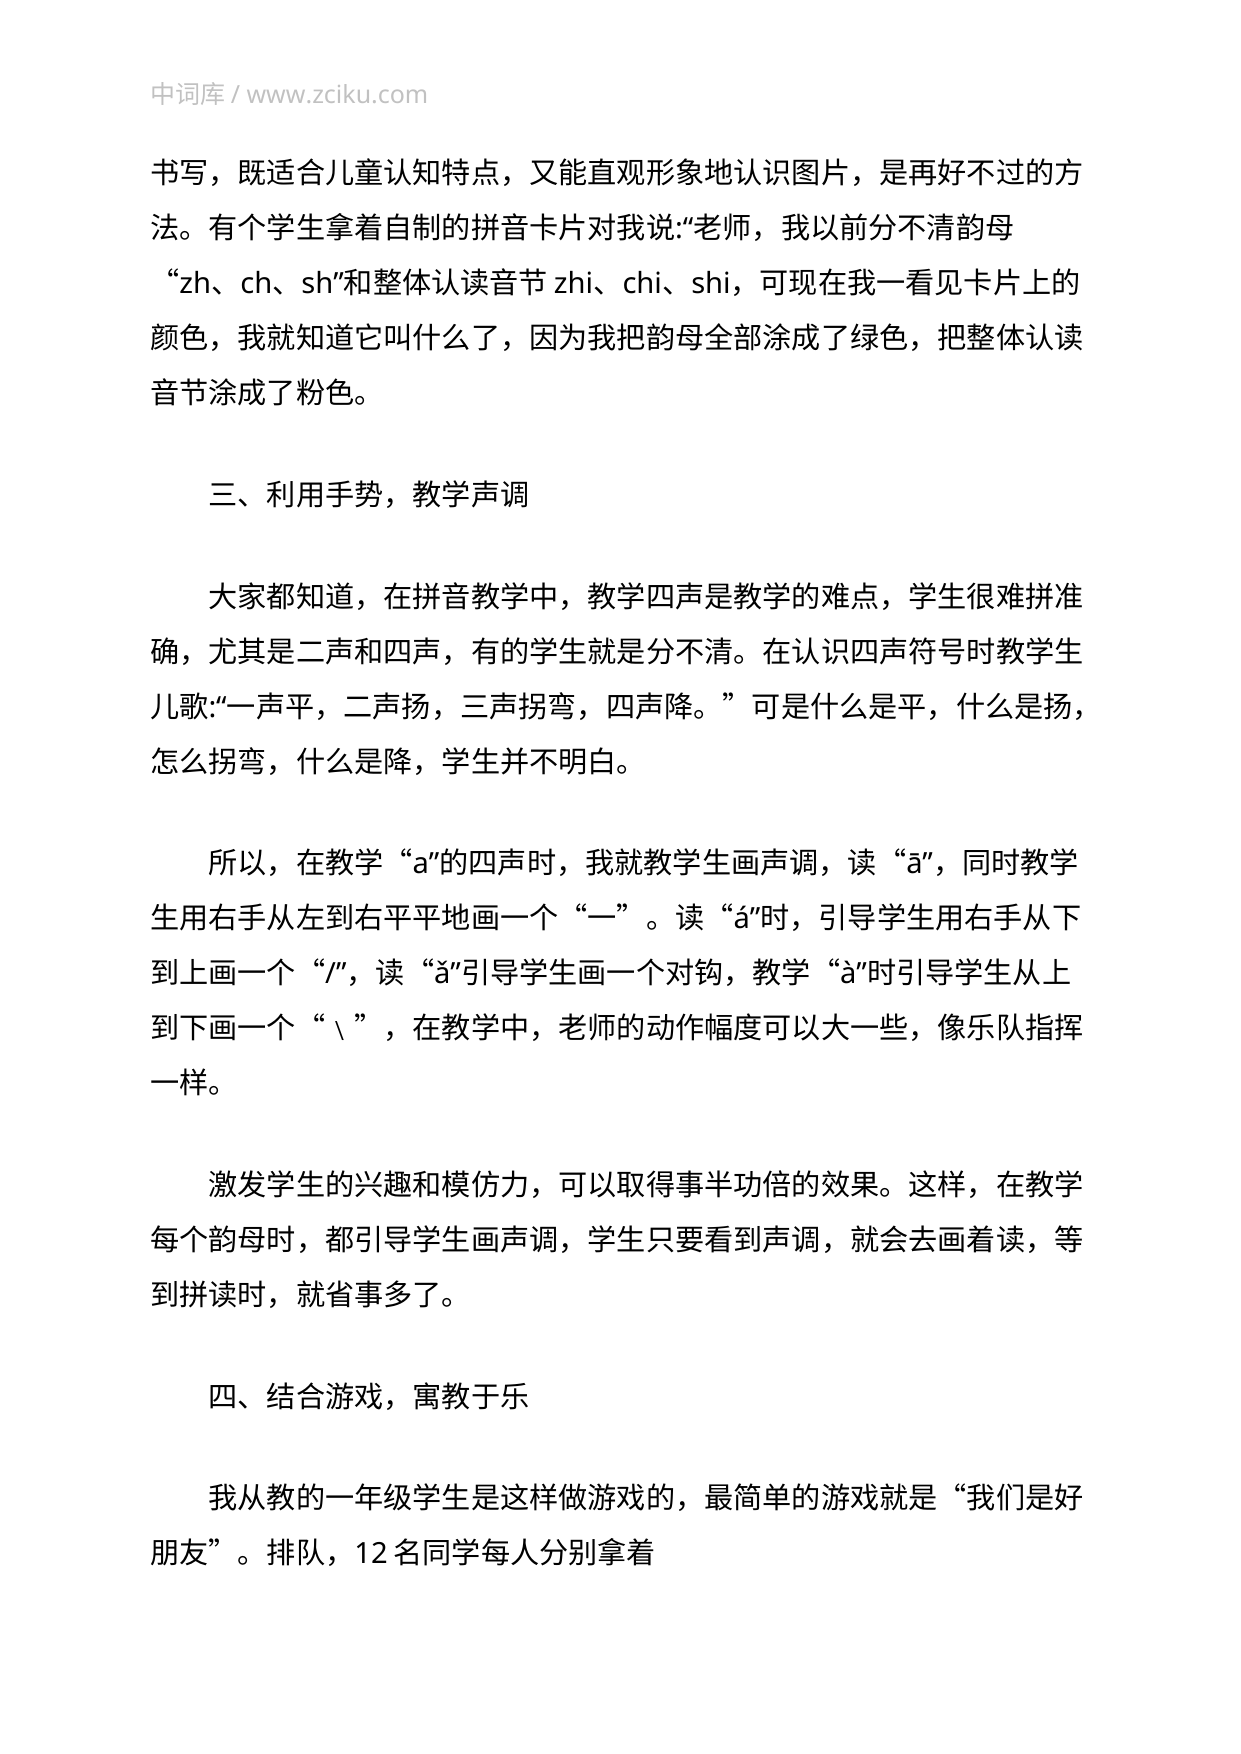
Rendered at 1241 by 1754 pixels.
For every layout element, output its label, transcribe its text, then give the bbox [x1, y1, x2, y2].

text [150, 1475, 1090, 1572]
text 三、利用手势，教学声调 [150, 472, 1090, 514]
text 所以，在教学“a”的四声时，我就教学生画声调，读“ā”，同时教学生用右手从左到右平平地画一个“一”。读“á”时，引导学生用右手从下到上画一个“/”，读“ǎ”引导学生画一个对钩，教学“à”时引导学生从上到下画一个“﹨”，在教学中，老师的动作幅度可以大一些，像乐队指挥一样。 [150, 840, 1090, 1102]
text 四、结合游戏，寓教于乐 [150, 1373, 1090, 1415]
text 大家都知道，在拼音教学中，教学四声是教学的难点，学生很难拼准确，尤其是二声和四声，有的学生就是分不清。在认识四声符号时教学生儿歌:“一声平，二声扬，三声拐弯，四声降。”可是什么是平，什么是扬，怎么拐弯，什么是降，学生并不明白。 [150, 573, 1090, 780]
text 激发学生的兴趣和模仿力，可以取得事半功倍的效果。这样，在教学每个韵母时，都引导学生画声调，学生只要看到声调，就会去画着读，等到拼读时，就省事多了。 [150, 1162, 1090, 1314]
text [150, 150, 1090, 412]
